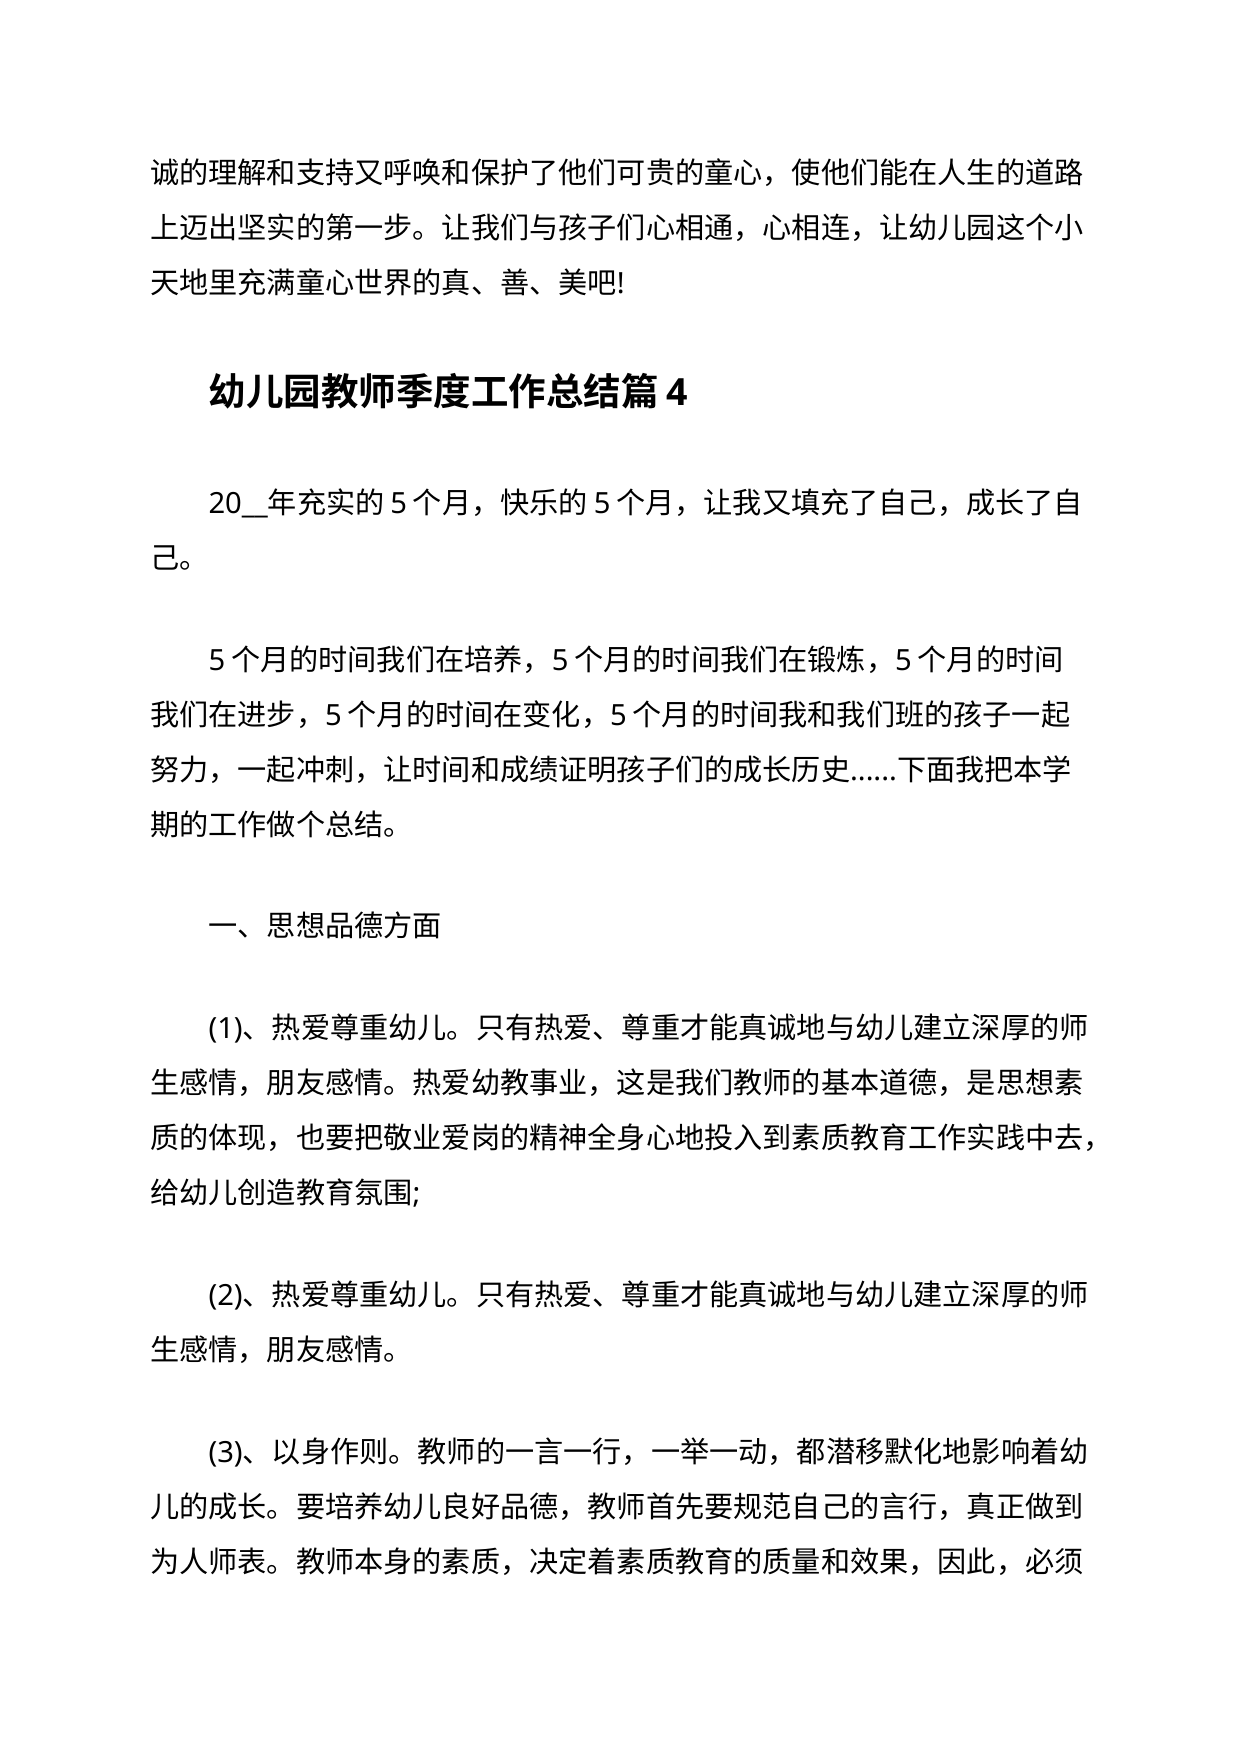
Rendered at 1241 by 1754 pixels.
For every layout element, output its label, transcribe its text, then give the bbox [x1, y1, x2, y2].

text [150, 1428, 1090, 1580]
text 一、思想品德方面 [150, 903, 1090, 945]
text (1)、热爱尊重幼儿。只有热爱、尊重才能真诚地与幼儿建立深厚的师生感情，朋友感情。热爱幼教事业，这是我们教师的基本道德，是思想素质的体现，也要把敬业爱岗的精神全身心地投入到素质教育工作实践中去，给幼儿创造教育氛围; [150, 1005, 1090, 1212]
text (2)、热爱尊重幼儿。只有热爱、尊重才能真诚地与幼儿建立深厚的师生感情，朋友感情。 [150, 1271, 1090, 1369]
text 20__年充实的5个月，快乐的5个月，让我又填充了自己，成长了自己。 [150, 479, 1090, 577]
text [150, 150, 1090, 302]
text 幼儿园教师季度工作总结篇4 [150, 362, 1090, 416]
text 5个月的时间我们在培养，5个月的时间我们在锻炼，5个月的时间我们在进步，5个月的时间在变化，5个月的时间我和我们班的孩子一起努力，一起冲刺，让时间和成绩证明孩子们的成长历史......下面我把本学期的工作做个总结。 [150, 636, 1090, 843]
